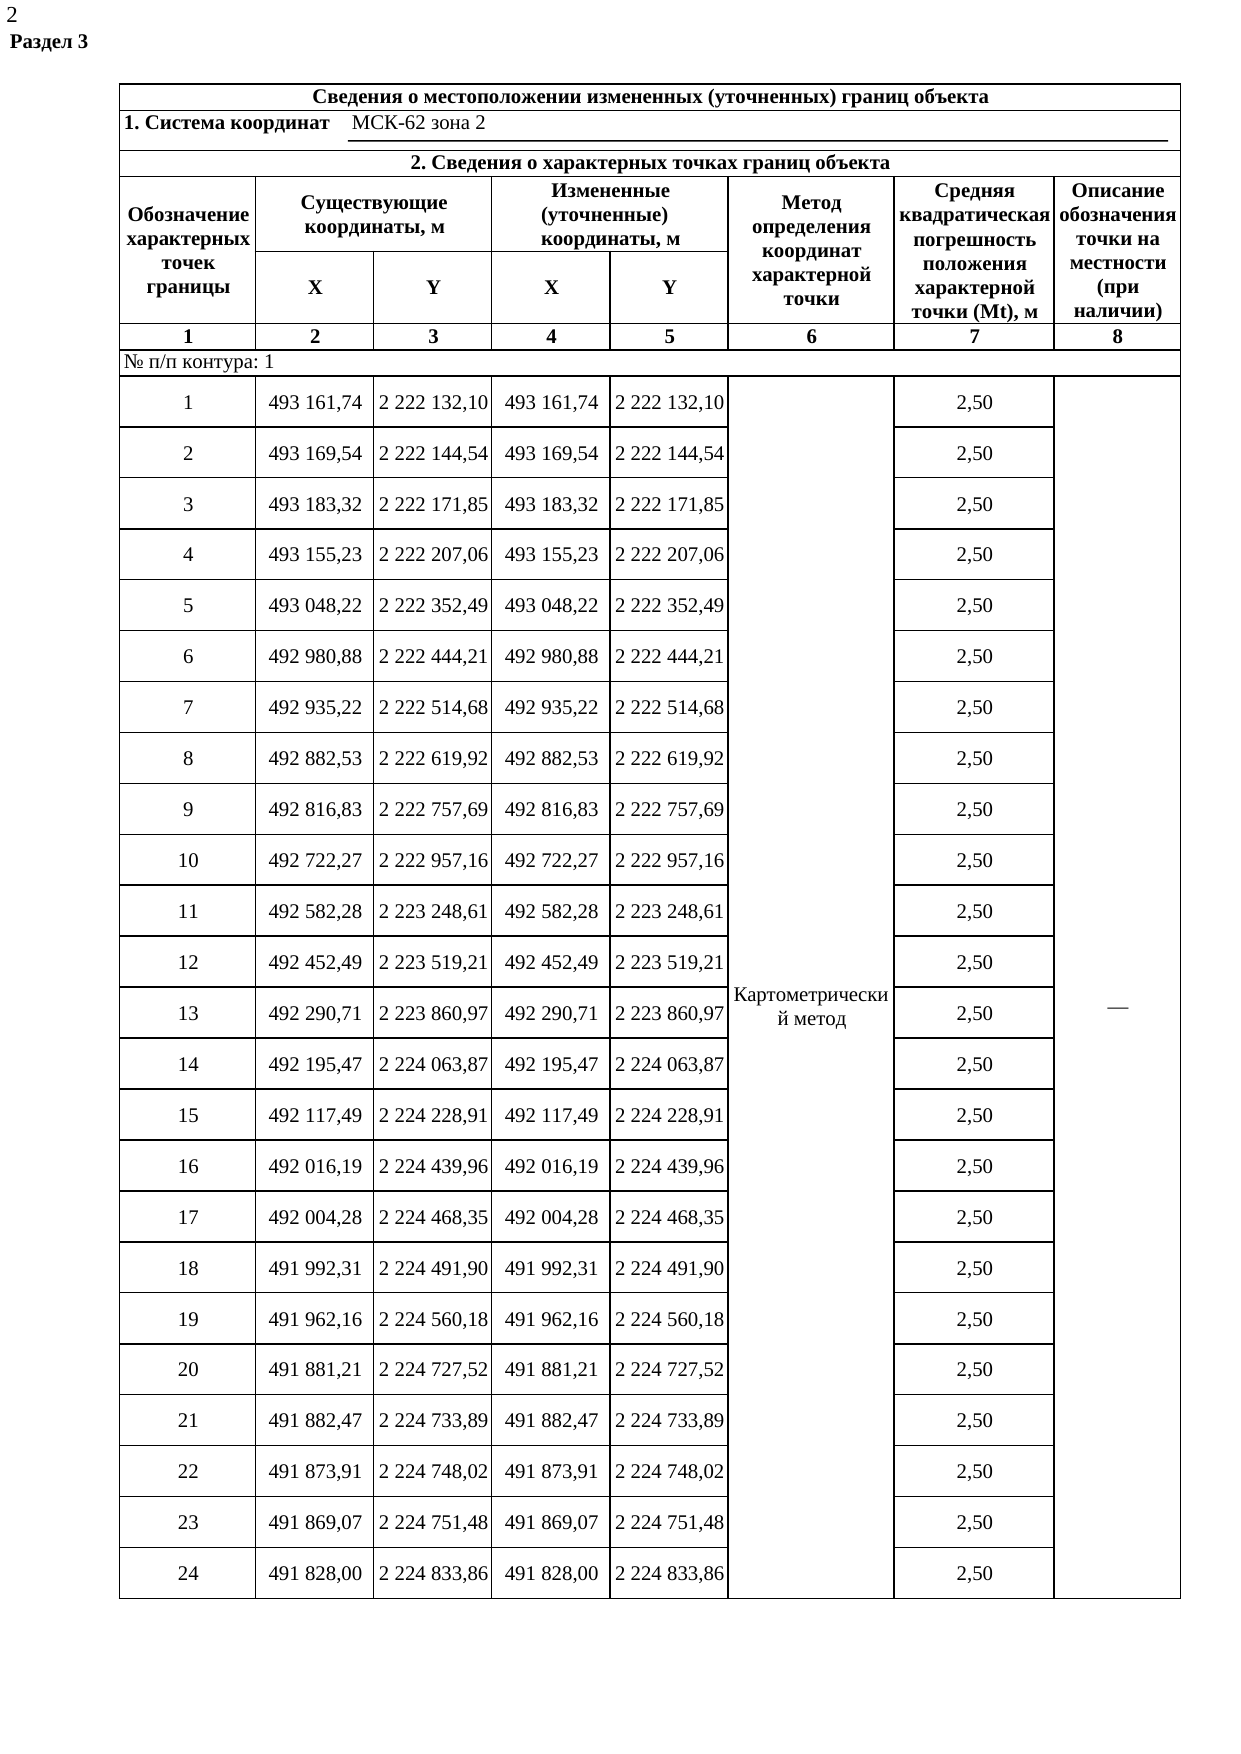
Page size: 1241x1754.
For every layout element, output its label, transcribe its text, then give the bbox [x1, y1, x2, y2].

table_cell 2. Сведения о характерных точках границ объекта [120, 151, 1180, 176]
table_cell 8 [120, 733, 255, 782]
table_cell 22 [120, 1446, 255, 1496]
table_cell 2 224 468,35 [374, 1192, 491, 1241]
table_cell 8 [1055, 324, 1180, 349]
table_cell Обозначение характерных точек границы [120, 177, 255, 323]
table_cell 2 224 733,89 [374, 1395, 491, 1445]
table_cell 493 183,32 [256, 478, 373, 528]
table_cell 2,50 [895, 835, 1053, 884]
table_cell 493 169,54 [256, 428, 373, 477]
table_cell 2 224 439,96 [611, 1141, 727, 1190]
table_cell 2 222 757,69 [611, 784, 727, 833]
table_cell 2,50 [895, 530, 1053, 579]
table_cell 2 222 132,10 [374, 377, 491, 426]
table_cell 2 224 560,18 [374, 1293, 491, 1343]
table_cell 493 161,74 [256, 377, 373, 426]
table_cell 2,50 [895, 988, 1053, 1037]
table_cell 11 [120, 886, 255, 935]
table_cell Y [374, 252, 491, 323]
table_cell 492 935,22 [492, 682, 609, 732]
table_cell 7 [895, 324, 1053, 349]
table_cell 4 [492, 324, 609, 349]
table_cell 492 582,28 [256, 886, 373, 935]
table_cell 1. Система координат МСК-62 зона 2 [120, 111, 1180, 149]
table_cell 2 222 957,16 [374, 835, 491, 884]
table_cell 2,50 [895, 1548, 1053, 1597]
table_cell Y [611, 252, 727, 323]
table_cell 2 222 619,92 [374, 733, 491, 782]
table_cell 1 [120, 324, 255, 349]
table_cell 7 [120, 682, 255, 732]
table_cell 2 222 171,85 [611, 478, 727, 528]
table_cell 2,50 [895, 377, 1053, 426]
table_cell 2,50 [895, 682, 1053, 732]
table_cell 2 223 860,97 [374, 988, 491, 1037]
table_cell 2 222 207,06 [374, 530, 491, 579]
table_cell — [1055, 377, 1180, 1597]
table_cell 2 222 144,54 [611, 428, 727, 477]
table_cell 493 183,32 [492, 478, 609, 528]
table_cell 2 222 144,54 [374, 428, 491, 477]
table_cell 2,50 [895, 1090, 1053, 1139]
table_cell 2 223 248,61 [374, 886, 491, 935]
table_cell 2 222 171,85 [374, 478, 491, 528]
table_cell 2 224 491,90 [611, 1243, 727, 1292]
table_cell 492 117,49 [492, 1090, 609, 1139]
table_cell 493 161,74 [492, 377, 609, 426]
table_cell 2 224 228,91 [374, 1090, 491, 1139]
table_cell 2 224 727,52 [611, 1345, 727, 1394]
table_cell 491 962,16 [492, 1293, 609, 1343]
table_cell 2,50 [895, 1395, 1053, 1445]
table_cell 492 016,19 [256, 1141, 373, 1190]
table_cell 2,50 [895, 733, 1053, 782]
table_cell 493 048,22 [256, 580, 373, 630]
table_cell 2,50 [895, 631, 1053, 681]
table_cell 6 [729, 324, 893, 349]
table_cell 492 195,47 [256, 1039, 373, 1088]
table_cell 2,50 [895, 886, 1053, 935]
table_cell 492 452,49 [256, 937, 373, 986]
table_cell 491 869,07 [492, 1497, 609, 1547]
table_cell 492 722,27 [492, 835, 609, 884]
table_cell 2,50 [895, 1141, 1053, 1190]
table_cell 2 224 833,86 [374, 1548, 491, 1597]
table_cell 492 117,49 [256, 1090, 373, 1139]
table_cell 2,50 [895, 478, 1053, 528]
table_cell 2 224 063,87 [611, 1039, 727, 1088]
table_cell 4 [120, 530, 255, 579]
table_cell 2,50 [895, 580, 1053, 630]
table_cell 2 223 519,21 [374, 937, 491, 986]
table_cell 491 992,31 [256, 1243, 373, 1292]
table_cell 493 155,23 [256, 530, 373, 579]
table_cell 2 222 514,68 [611, 682, 727, 732]
table_cell 2 222 207,06 [611, 530, 727, 579]
table_cell 491 882,47 [256, 1395, 373, 1445]
table_cell 16 [120, 1141, 255, 1190]
table_cell 2 224 491,90 [374, 1243, 491, 1292]
table_cell 3 [374, 324, 491, 349]
table_cell 2 224 439,96 [374, 1141, 491, 1190]
table_cell 14 [120, 1039, 255, 1088]
table_cell 491 828,00 [492, 1548, 609, 1597]
table_cell Описание обозначения точки на местности (при наличии) [1055, 177, 1180, 323]
table_cell 2 223 248,61 [611, 886, 727, 935]
table_cell 2,50 [895, 1039, 1053, 1088]
table_cell 15 [120, 1090, 255, 1139]
table_cell 24 [120, 1548, 255, 1597]
table_cell 2 224 748,02 [611, 1446, 727, 1496]
table_cell 492 980,88 [256, 631, 373, 681]
table_cell 491 882,47 [492, 1395, 609, 1445]
table_cell 491 881,21 [492, 1345, 609, 1394]
table_cell 2 [120, 428, 255, 477]
table_cell 19 [120, 1293, 255, 1343]
table_cell 10 [120, 835, 255, 884]
table_cell 2,50 [895, 1243, 1053, 1292]
table_cell Существующие координаты, м [256, 177, 491, 251]
table_cell 2 [256, 324, 373, 349]
table_cell 2 224 468,35 [611, 1192, 727, 1241]
table_cell 493 155,23 [492, 530, 609, 579]
table_cell 2 222 444,21 [611, 631, 727, 681]
table_cell 2,50 [895, 784, 1053, 833]
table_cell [729, 377, 893, 1597]
table_cell 2,50 [895, 1446, 1053, 1496]
table_cell 2,50 [895, 937, 1053, 986]
table_cell 492 935,22 [256, 682, 373, 732]
table_cell 493 169,54 [492, 428, 609, 477]
table_cell Измененные (уточненные) координаты, м [492, 177, 727, 251]
table_cell 492 816,83 [256, 784, 373, 833]
table_cell 2 222 757,69 [374, 784, 491, 833]
table_cell 492 290,71 [256, 988, 373, 1037]
table_cell 23 [120, 1497, 255, 1547]
table_cell № п/п контура: 1 [120, 351, 1180, 375]
table_cell 2 224 063,87 [374, 1039, 491, 1088]
table_cell 2 223 860,97 [611, 988, 727, 1037]
table_cell 491 881,21 [256, 1345, 373, 1394]
table_cell 2 224 748,02 [374, 1446, 491, 1496]
table_cell 2,50 [895, 1345, 1053, 1394]
table_cell 2 222 957,16 [611, 835, 727, 884]
table_cell 491 869,07 [256, 1497, 373, 1547]
table_cell 492 016,19 [492, 1141, 609, 1190]
table_cell 2,50 [895, 1192, 1053, 1241]
table_cell Средняя квадратическая погрешность положения характерной точки (Mt), м [895, 177, 1053, 323]
table_cell 492 816,83 [492, 784, 609, 833]
table_cell 2 222 352,49 [374, 580, 491, 630]
table_cell 2,50 [895, 1497, 1053, 1547]
table_cell 2 224 560,18 [611, 1293, 727, 1343]
table_cell 2 222 132,10 [611, 377, 727, 426]
table_cell 492 004,28 [492, 1192, 609, 1241]
table_cell 2 222 514,68 [374, 682, 491, 732]
table_cell 491 992,31 [492, 1243, 609, 1292]
table_cell 5 [120, 580, 255, 630]
table_cell 492 722,27 [256, 835, 373, 884]
table_cell 491 873,91 [492, 1446, 609, 1496]
table_cell X [492, 252, 609, 323]
table_cell 2 224 751,48 [374, 1497, 491, 1547]
table_cell 2 224 751,48 [611, 1497, 727, 1547]
table_cell Метод определения координат характерной точки [729, 177, 893, 323]
table_cell 3 [120, 478, 255, 528]
table_cell 2 222 352,49 [611, 580, 727, 630]
table_cell 492 452,49 [492, 937, 609, 986]
table_cell 491 828,00 [256, 1548, 373, 1597]
table_cell 21 [120, 1395, 255, 1445]
table_cell 2 224 228,91 [611, 1090, 727, 1139]
table_cell 9 [120, 784, 255, 833]
table_cell 492 882,53 [492, 733, 609, 782]
table_cell 2 222 444,21 [374, 631, 491, 681]
table_cell 491 962,16 [256, 1293, 373, 1343]
table_cell 492 582,28 [492, 886, 609, 935]
table_cell 492 004,28 [256, 1192, 373, 1241]
table_cell 2 224 727,52 [374, 1345, 491, 1394]
table_cell 2 224 833,86 [611, 1548, 727, 1597]
table_cell 18 [120, 1243, 255, 1292]
table_cell 17 [120, 1192, 255, 1241]
table_cell 13 [120, 988, 255, 1037]
table_cell 5 [611, 324, 727, 349]
table_cell X [256, 252, 373, 323]
table_cell 492 882,53 [256, 733, 373, 782]
table_cell 20 [120, 1345, 255, 1394]
table_cell 12 [120, 937, 255, 986]
table_cell 491 873,91 [256, 1446, 373, 1496]
table_cell 2,50 [895, 428, 1053, 477]
table_cell 6 [120, 631, 255, 681]
table_cell 1 [120, 377, 255, 426]
table_header Сведения о местоположении измененных (уточненных) границ объекта [120, 85, 1180, 109]
table_cell 2 222 619,92 [611, 733, 727, 782]
table_cell 2 224 733,89 [611, 1395, 727, 1445]
table_cell 2,50 [895, 1293, 1053, 1343]
table_cell 492 290,71 [492, 988, 609, 1037]
table_cell 492 195,47 [492, 1039, 609, 1088]
table_cell 493 048,22 [492, 580, 609, 630]
table_cell 2 223 519,21 [611, 937, 727, 986]
table_cell 492 980,88 [492, 631, 609, 681]
